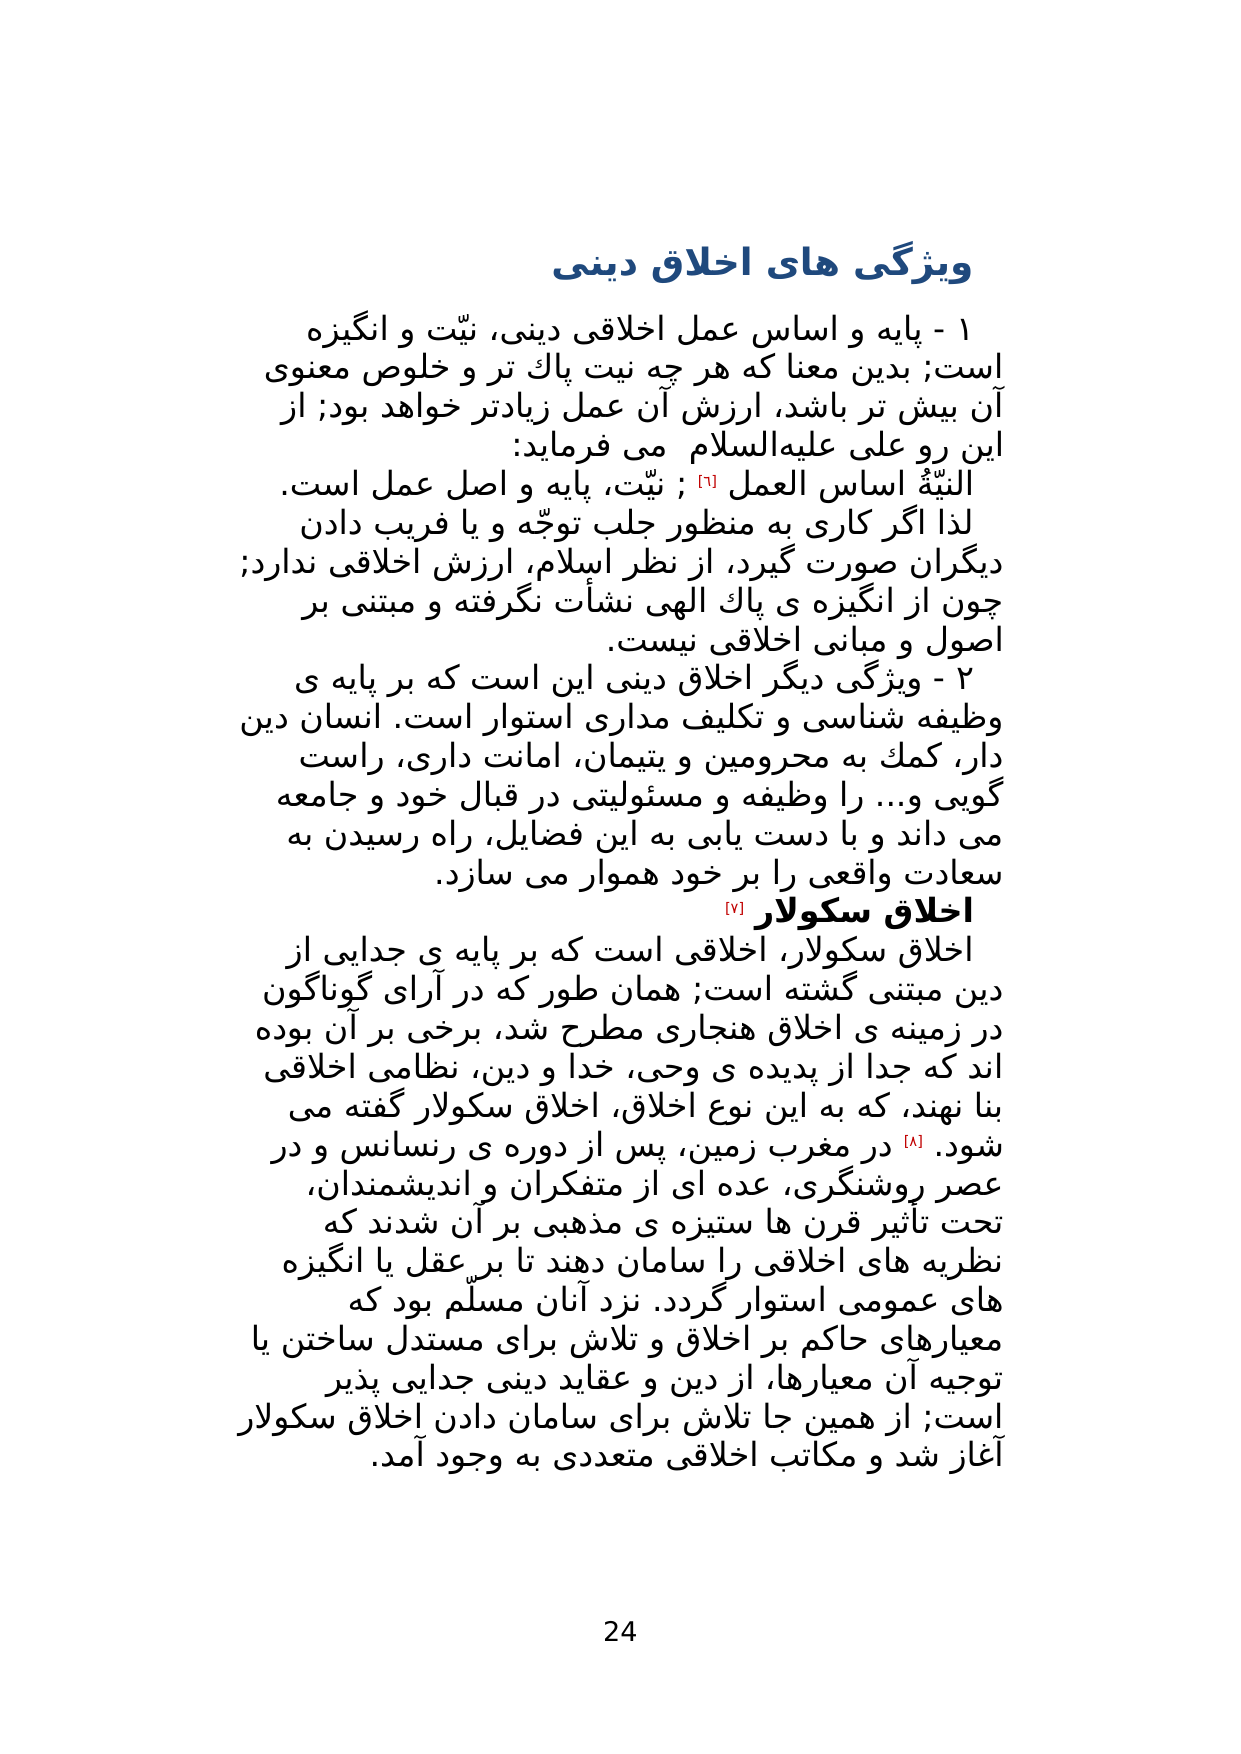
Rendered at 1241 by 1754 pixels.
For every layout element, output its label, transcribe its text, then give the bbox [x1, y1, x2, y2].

text اخلاق سكولار، اخلاقى است كه بر پايه ى جدايى از دين مبتنى گشته است; همان طور كه در آراى گوناگون در زمينه ى اخلاق هنجارى مطرح شد، برخى بر آن بوده اند كه جدا از پديده ى وحى، خدا و دين، نظامى اخلاقى بنا نهند، كه به اين نوع اخلاق، اخلاق سكولار گفته مى شود. [٨] در مغرب زمين، پس از دوره ى رنسانس و در عصر روشنگرى، عده اى از متفكران و انديشمندان، تحت تأثير قرن ها ستيزه ى مذهبى بر آن شدند كه نظريه هاى اخلاقى را سامان دهند تا بر عقل يا انگيزه هاى عمومى استوار گردد. نزد آنان مسلّم بود كه معيارهاى حاكم بر اخلاق و تلاش براى مستدل ساختن يا توجيه آن معيارها، از دين و عقايد دينى جدايى پذير است; از همين جا تلاش براى سامان دادن اخلاق سكولار آغاز شد و مكاتب اخلاقى متعددى به وجود آمد. [236, 931, 1004, 1475]
text لذا اگر كارى به منظور جلب توجّه و يا فريب دادن ديگران صورت گيرد، از نظر اسلام، ارزش اخلاقى ندارد; چون از انگيزه ى پاك الهى نشأت نگرفته و مبتنى بر اصول و مبانى اخلاقى نيست. [236, 503, 1004, 659]
text ١ - پايه و اساس عمل اخلاقى دينى، نيّت و انگيزه است; بدين معنا كه هر چه نيت پاك تر و خلوص معنوى آن بيش تر باشد، ارزش آن عمل زيادتر خواهد بود; از اين رو على عليه‌السلام مى فرمايد: [236, 309, 1004, 464]
text ٢ - ويژگى ديگر اخلاق دينى اين است كه بر پايه ى وظيفه شناسى و تكليف مدارى استوار است. انسان دين دار، كمك به محرومين و يتيمان، امانت دارى، راست گويى و... را وظيفه و مسئوليتى در قبال خود و جامعه مى داند و با دست يابى به اين فضايل، راه رسيدن به سعادت واقعى را بر خود هموار مى سازد. [236, 659, 1004, 892]
text اخلاق سكولار [٧] [236, 892, 1004, 931]
text النيّةُ اساس العمل [٦] ; نيّت، پايه و اصل عمل است. [236, 464, 1004, 503]
subtitle ويژگى هاى اخلاق دينى [236, 241, 1004, 284]
